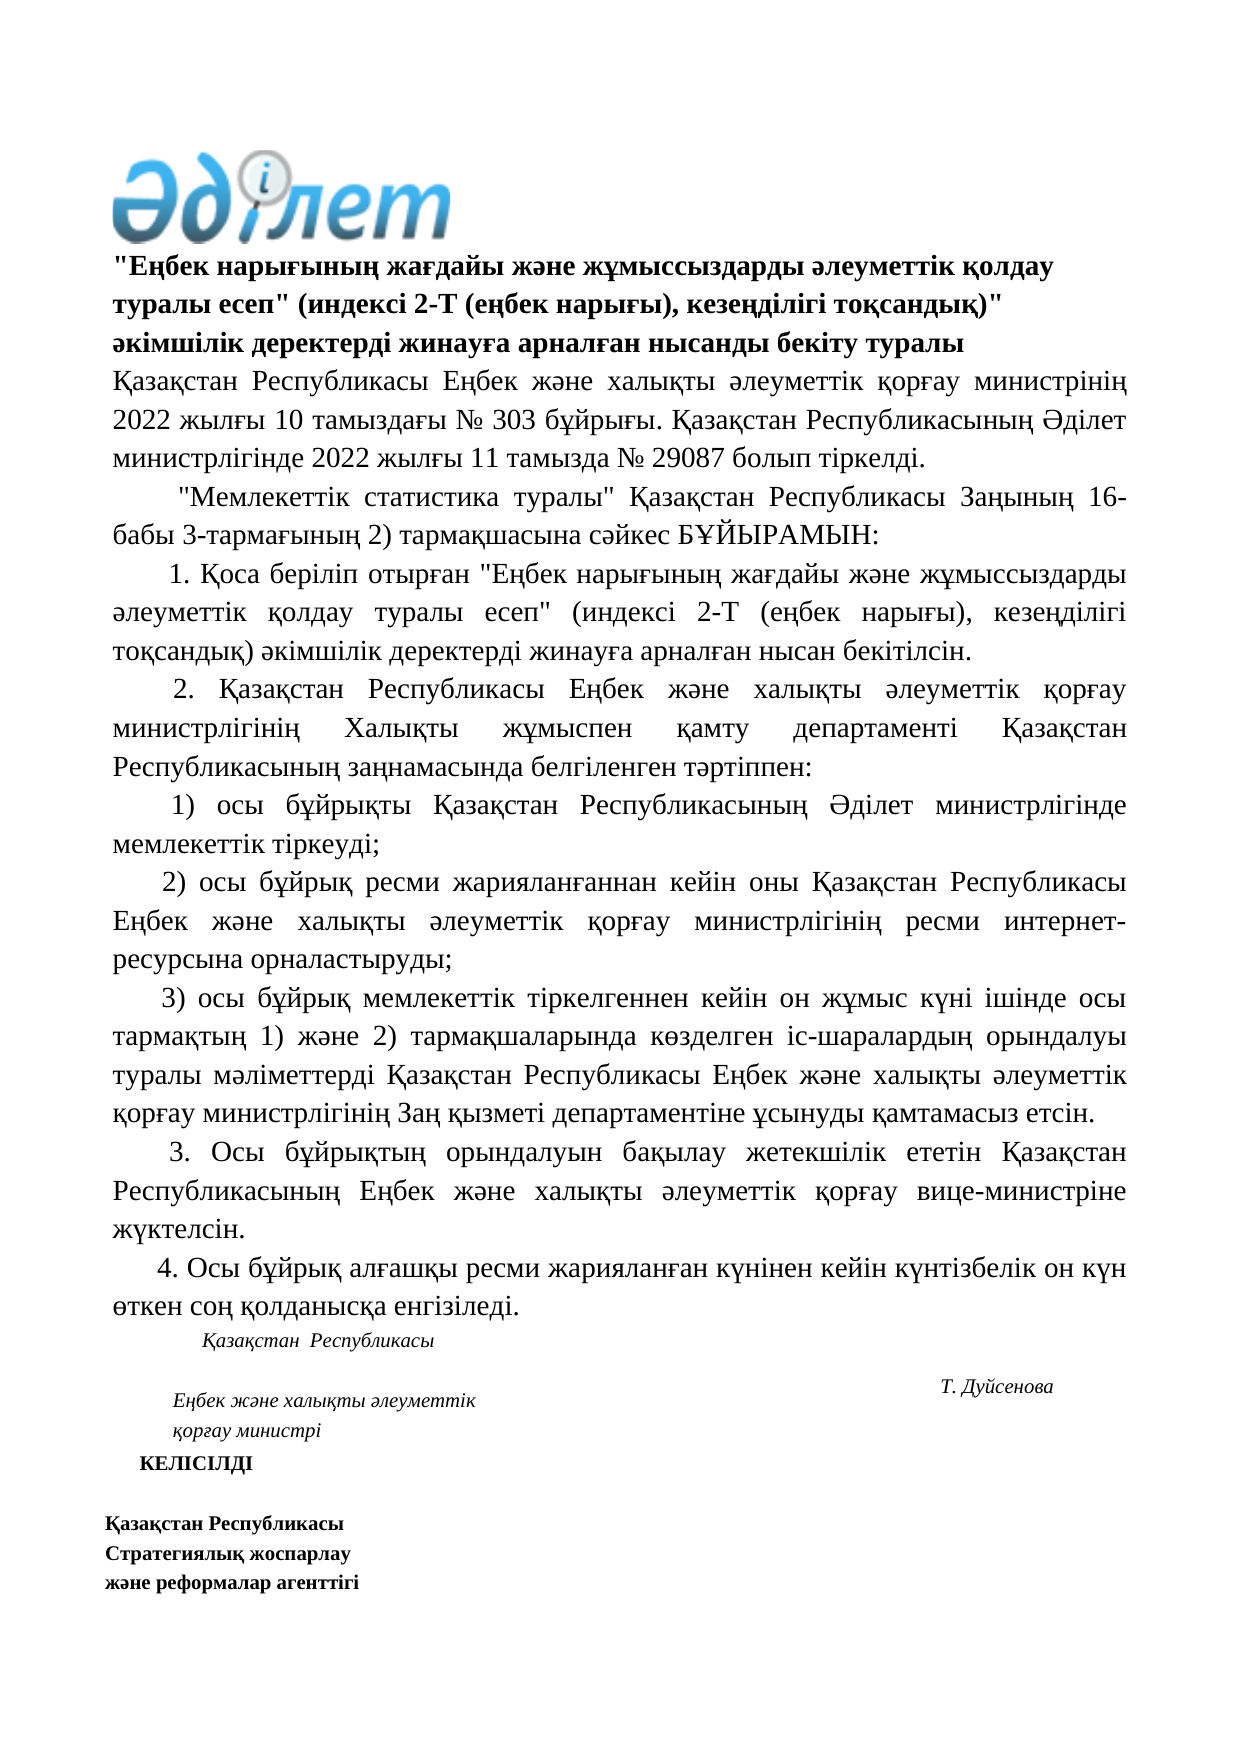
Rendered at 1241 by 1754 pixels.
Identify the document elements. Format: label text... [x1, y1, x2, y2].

text 2) осы бұйрық ресми жарияланғаннан кейін оны Қазақстан Республикасы Еңбек және халықты әлеуметтік қорғау министрлігінің ресми интернет-ресурсына орналастыруды; [112, 864, 1128, 975]
text Қазақстан Республикасы Еңбек және халықты әлеуметтік қорғау министрінің 2022 жылғы 10 тамыздағы № 303 бұйрығы. Қазақстан Республикасының Әділет министрлігінде 2022 жылғы 11 тамызда № 29087 болып тіркелді. [112, 363, 1128, 474]
text 3. Осы бұйрықтың орындалуын бақылау жетекшілік ететін Қазақстан Республикасының Еңбек және халықты әлеуметтік қорғау вице-министріне жүктелсін. [112, 1134, 1128, 1245]
text "Мемлекеттік статистика туралы" Қазақстан Республикасы Заңының 16-бабы 3-тармағының 2) тармақшасына сәйкес БҰЙЫРАМЫН: [112, 479, 1128, 551]
picture [112, 150, 451, 244]
text 3) осы бұйрық мемлекеттік тіркелгеннен кейін он жұмыс күні ішінде осы тармақтың 1) және 2) тармақшаларында көзделген іс-шаралардың орындалуы туралы мәліметтерді Қазақстан Республикасы Еңбек және халықты әлеуметтік қорғау министрлігінің Заң қызметі департаментіне ұсынуды қамтамасыз етсін. [112, 980, 1128, 1129]
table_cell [101, 1450, 1240, 1602]
text "Еңбек нарығының жағдайы және жұмыссыздарды әлеуметтік қолдау туралы есеп" (индексі 2-Т (еңбек нарығы), кезеңділігі тоқсандық)" әкімшілік деректерді жинауға арналған нысанды бекіту туралы [112, 248, 1128, 358]
table_header Т. Дуйсенова [939, 1327, 1240, 1449]
text 1. Қоса беріліп отырған "Еңбек нарығының жағдайы және жұмыссыздарды әлеуметтік қолдау туралы есеп" (индексі 2-Т (еңбек нарығы), кезеңділігі тоқсандық) әкімшілік деректерді жинауға арналған нысан бекітілсін. [112, 556, 1128, 667]
text 4. Осы бұйрық алғашқы ресми жарияланған күнінен кейін күнтізбелік он күн өткен соң қолданысқа енгізіледі. [112, 1250, 1128, 1322]
table_header Қазақстан Республикасы Еңбек және халықты әлеуметтік қорғау министрі [101, 1327, 939, 1449]
text 1) осы бұйрықты Қазақстан Республикасының Әділет министрлігінде мемлекеттік тіркеуді; [112, 787, 1128, 859]
text 2. Қазақстан Республикасы Еңбек және халықты әлеуметтік қорғау министрлігінің Халықты жұмыспен қамту департаменті Қазақстан Республикасының заңнамасында белгіленген тәртіппен: [112, 672, 1128, 782]
